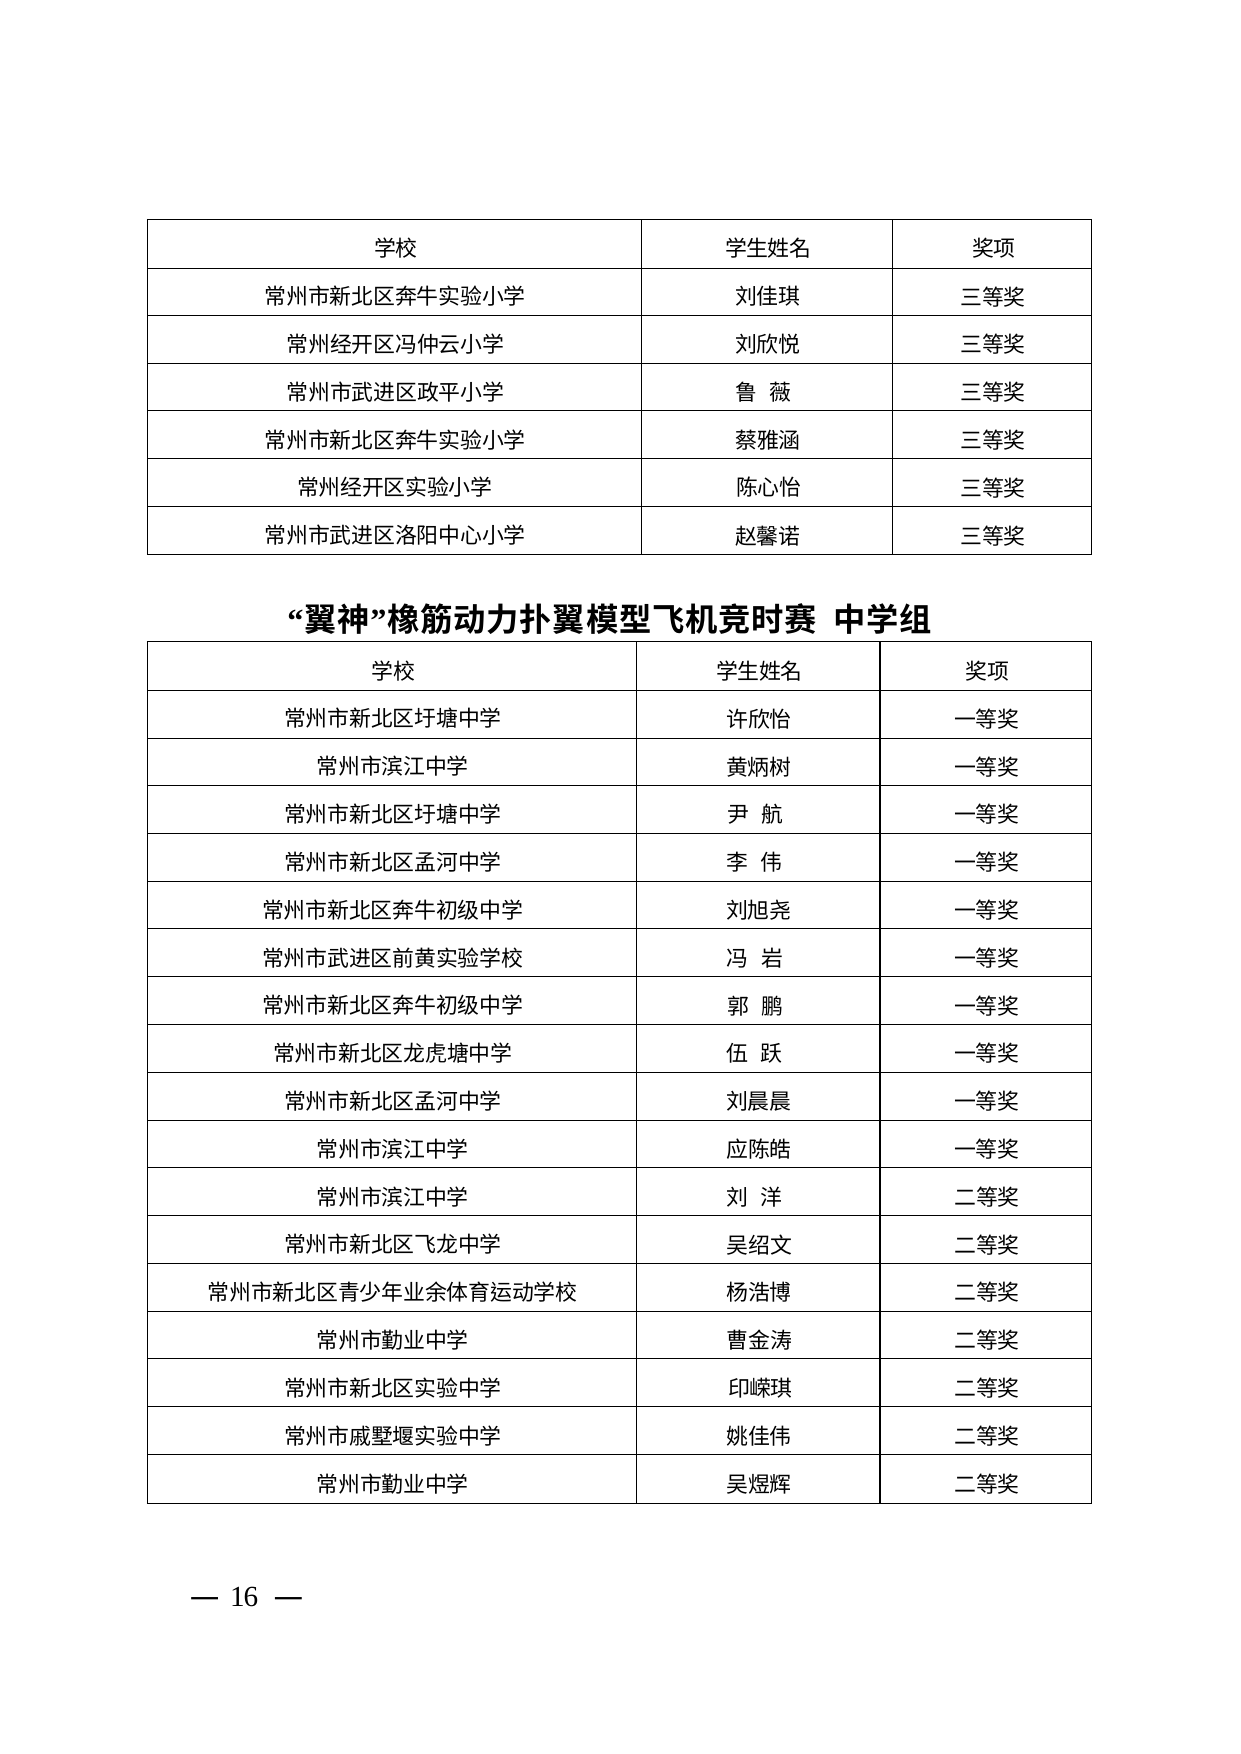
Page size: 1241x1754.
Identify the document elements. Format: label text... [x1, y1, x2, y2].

table_cell 常州市新北区奔牛初级中学 [148, 882, 636, 928]
table_cell 刘 洋 [637, 1168, 879, 1215]
table_cell 鲁 薇 [642, 364, 892, 410]
table_cell 吴绍文 [637, 1216, 879, 1263]
table_cell 三等奖 [893, 364, 1091, 410]
table_cell 一等奖 [881, 691, 1091, 737]
table_cell 许欣怡 [637, 691, 879, 737]
table_cell 蔡雅涵 [642, 411, 892, 458]
table_cell 一等奖 [881, 786, 1091, 833]
table_header 学生姓名 [637, 642, 879, 689]
table_header 奖项 [893, 220, 1091, 267]
table_cell 常州经开区冯仲云小学 [148, 316, 641, 362]
table_cell 一等奖 [881, 739, 1091, 785]
table_cell 常州市滨江中学 [148, 1168, 636, 1215]
table_cell 二等奖 [881, 1264, 1091, 1311]
table_cell 常州市滨江中学 [148, 739, 636, 785]
table_cell 一等奖 [881, 1025, 1091, 1072]
table_cell 常州市新北区龙虎塘中学 [148, 1025, 636, 1072]
text “翼神”橡筋动力扑翼模型飞机竞时赛 中学组 [287, 599, 1093, 639]
table_cell 一等奖 [881, 882, 1091, 928]
table_cell 常州市武进区政平小学 [148, 364, 641, 410]
table_cell 一等奖 [881, 834, 1091, 881]
table_cell 李 伟 [637, 834, 879, 881]
table_cell 常州市新北区圩塘中学 [148, 786, 636, 833]
table_cell 刘旭尧 [637, 882, 879, 928]
table_cell 姚佳伟 [637, 1407, 879, 1454]
table_cell 陈心怡 [642, 459, 892, 506]
table_cell 常州市新北区孟河中学 [148, 834, 636, 881]
table_cell 三等奖 [893, 411, 1091, 458]
table_header 学校 [148, 220, 641, 267]
table_cell 常州市戚墅堰实验中学 [148, 1407, 636, 1454]
table_cell 一等奖 [881, 1121, 1091, 1167]
table_cell 常州市武进区洛阳中心小学 [148, 507, 641, 554]
table_cell 一等奖 [881, 977, 1091, 1024]
table_cell 伍 跃 [637, 1025, 879, 1072]
table_header 奖项 [881, 642, 1091, 689]
table_header 学校 [148, 642, 636, 689]
table_cell 刘欣悦 [642, 316, 892, 362]
table_cell 应陈皓 [637, 1121, 879, 1167]
table_cell 黄炳树 [637, 739, 879, 785]
table_cell 刘佳琪 [642, 269, 892, 315]
table_cell 二等奖 [881, 1359, 1091, 1406]
table_cell 二等奖 [881, 1216, 1091, 1263]
table_cell 常州市新北区孟河中学 [148, 1073, 636, 1119]
table_cell 常州市新北区飞龙中学 [148, 1216, 636, 1263]
table_cell 二等奖 [881, 1455, 1091, 1502]
table_cell 刘晨晨 [637, 1073, 879, 1119]
table_cell 常州市新北区青少年业余体育运动学校 [148, 1264, 636, 1311]
table_cell 三等奖 [893, 459, 1091, 506]
table_cell 吴煜辉 [637, 1455, 879, 1502]
table_cell 杨浩博 [637, 1264, 879, 1311]
table_cell 常州市新北区奔牛实验小学 [148, 411, 641, 458]
table_cell 印嵘琪 [637, 1359, 879, 1406]
table_cell 常州市勤业中学 [148, 1455, 636, 1502]
table_cell 一等奖 [881, 1073, 1091, 1119]
table_cell 常州市新北区实验中学 [148, 1359, 636, 1406]
table_cell 常州市新北区奔牛实验小学 [148, 269, 641, 315]
table_cell 常州市新北区奔牛初级中学 [148, 977, 636, 1024]
table_cell 冯 岩 [637, 929, 879, 976]
table_cell 常州市勤业中学 [148, 1312, 636, 1358]
table_cell 二等奖 [881, 1407, 1091, 1454]
table_cell 赵馨诺 [642, 507, 892, 554]
table_cell 常州市新北区圩塘中学 [148, 691, 636, 737]
table_cell 尹 航 [637, 786, 879, 833]
table_cell 曹金涛 [637, 1312, 879, 1358]
table_cell 郭 鹏 [637, 977, 879, 1024]
table_cell 二等奖 [881, 1312, 1091, 1358]
table_cell 三等奖 [893, 316, 1091, 362]
table_cell 常州市武进区前黄实验学校 [148, 929, 636, 976]
table_cell 三等奖 [893, 269, 1091, 315]
table_header 学生姓名 [642, 220, 892, 267]
table_cell 一等奖 [881, 929, 1091, 976]
table_cell 三等奖 [893, 507, 1091, 554]
table_cell 常州市滨江中学 [148, 1121, 636, 1167]
table_cell 常州经开区实验小学 [148, 459, 641, 506]
table_cell 二等奖 [881, 1168, 1091, 1215]
